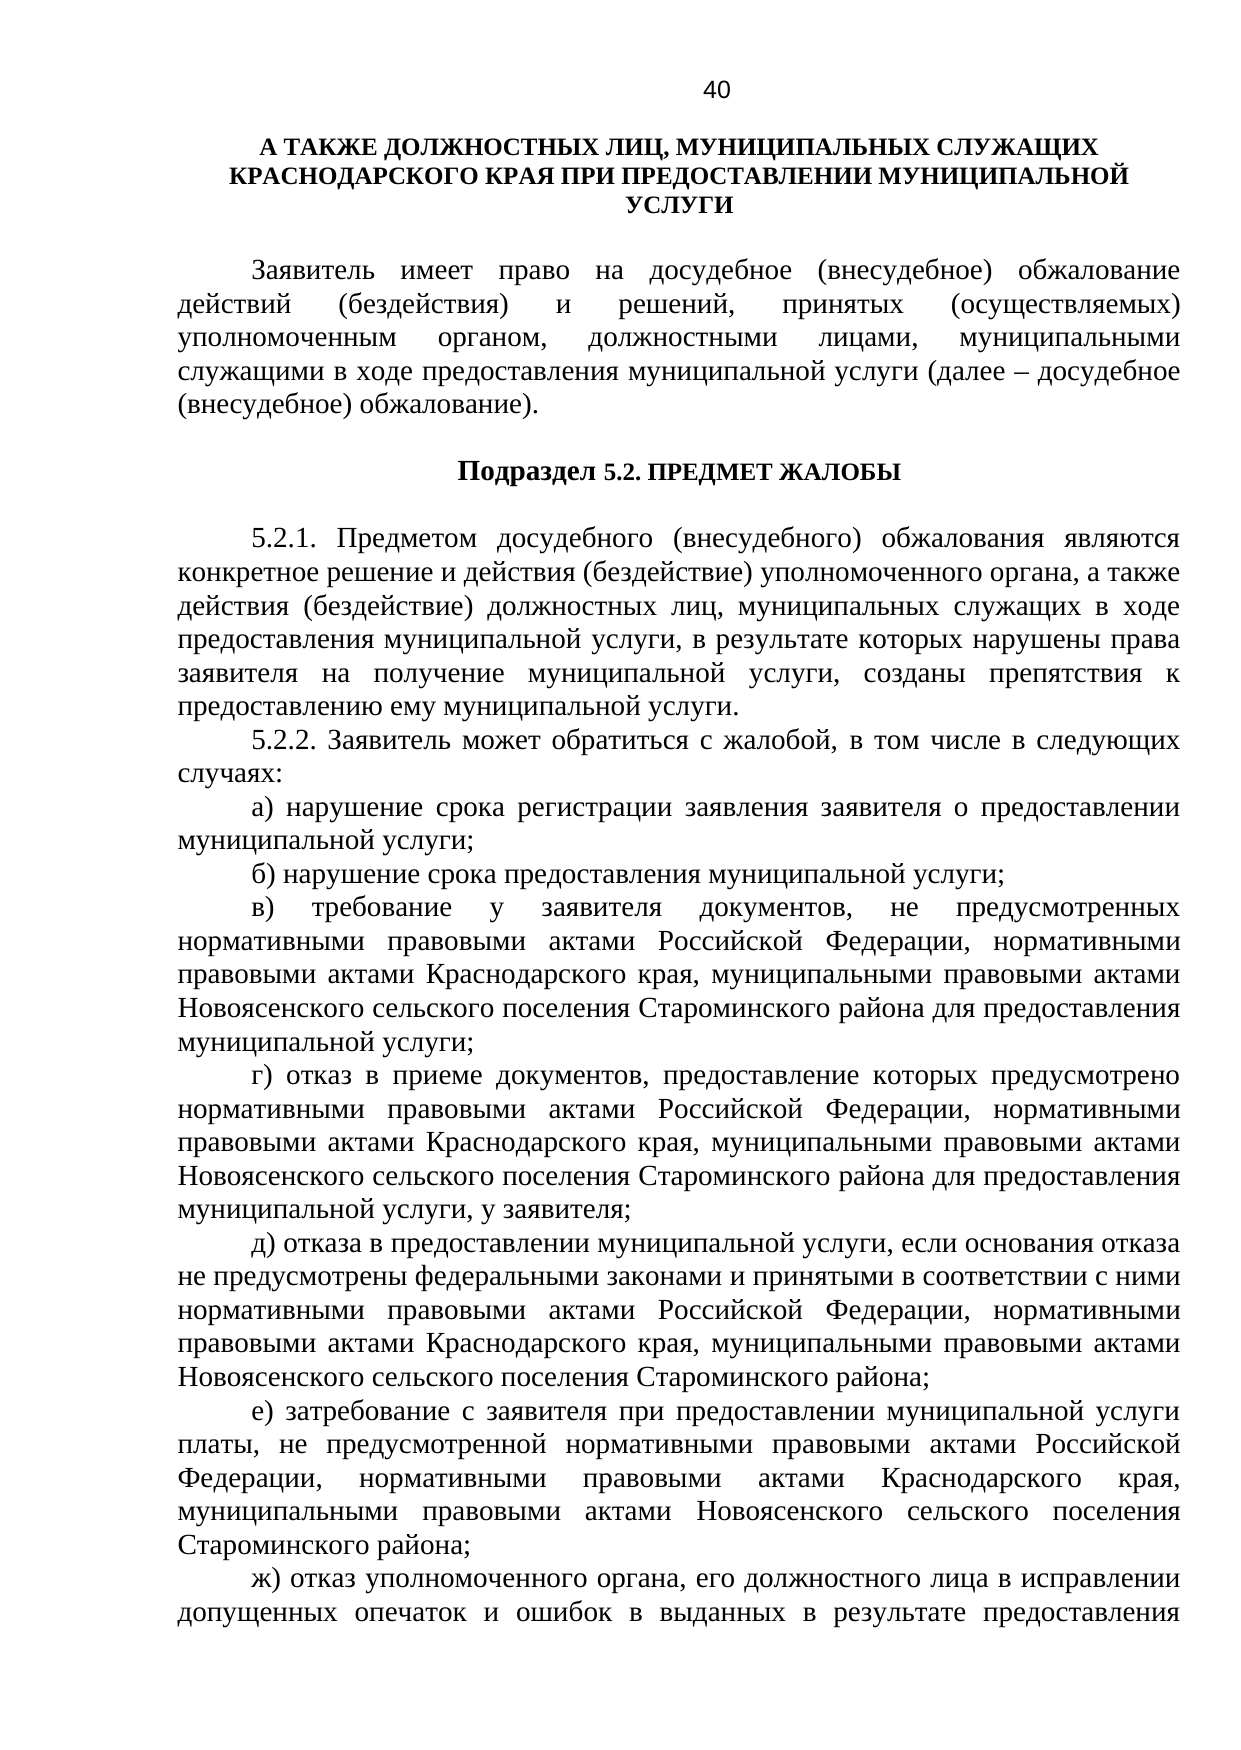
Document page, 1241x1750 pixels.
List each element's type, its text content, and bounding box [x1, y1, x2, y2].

text е) затребование с заявителя при предоставлении муниципальной услуги платы, не предусмотренной нормативными правовыми актами Российской Федерации, нормативными правовыми актами Краснодарского края, муниципальными правовыми актами Новоясенского сельского поселения Староминского района; [177, 1393, 1181, 1560]
text А ТАКЖЕ ДОЛЖНОСТНЫХ ЛИЦ, МУНИЦИПАЛЬНЫХ СЛУЖАЩИХ КРАСНОДАРСКОГО КРАЯ ПРИ ПРЕДОСТАВЛЕНИИ МУНИЦИПАЛЬНОЙ УСЛУГИ [177, 132, 1181, 219]
text 5.2.1. Предметом досудебного (внесудебного) обжалования являются конкретное решение и действия (бездействие) уполномоченного органа, а также действия (бездействие) должностных лиц, муниципальных служащих в ходе предоставления муниципальной услуги, в результате которых нарушены права заявителя на получение муниципальной услуги, созданы препятствия к предоставлению ему муниципальной услуги. [177, 521, 1181, 722]
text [177, 1560, 1181, 1627]
text а) нарушение срока регистрации заявления заявителя о предоставлении муниципальной услуги; [177, 789, 1181, 856]
text д) отказа в предоставлении муниципальной услуги, если основания отказа не предусмотрены федеральными законами и принятыми в соответствии с ними нормативными правовыми актами Российской Федерации, нормативными правовыми актами Краснодарского края, муниципальными правовыми актами Новоясенского сельского поселения Староминского района; [177, 1225, 1181, 1393]
text в) требование у заявителя документов, не предусмотренных нормативными правовыми актами Российской Федерации, нормативными правовыми актами Краснодарского края, муниципальными правовыми актами Новоясенского сельского поселения Староминского района для предоставления муниципальной услуги; [177, 889, 1181, 1057]
text б) нарушение срока предоставления муниципальной услуги; [177, 856, 1181, 889]
text Заявитель имеет право на досудебное (внесудебное) обжалование действий (бездействия) и решений, принятых (осуществляемых) уполномоченным органом, должностными лицами, муниципальными служащими в ходе предоставления муниципальной услуги (далее – досудебное (внесудебное) обжалование). [177, 252, 1181, 420]
text г) отказ в приеме документов, предоставление которых предусмотрено нормативными правовыми актами Российской Федерации, нормативными правовыми актами Краснодарского края, муниципальными правовыми актами Новоясенского сельского поселения Староминского района для предоставления муниципальной услуги, у заявителя; [177, 1057, 1181, 1225]
text Подраздел 5.2. ПРЕДМЕТ ЖАЛОБЫ [177, 453, 1181, 487]
text 5.2.2. Заявитель может обратиться с жалобой, в том числе в следующих случаях: [177, 722, 1181, 789]
